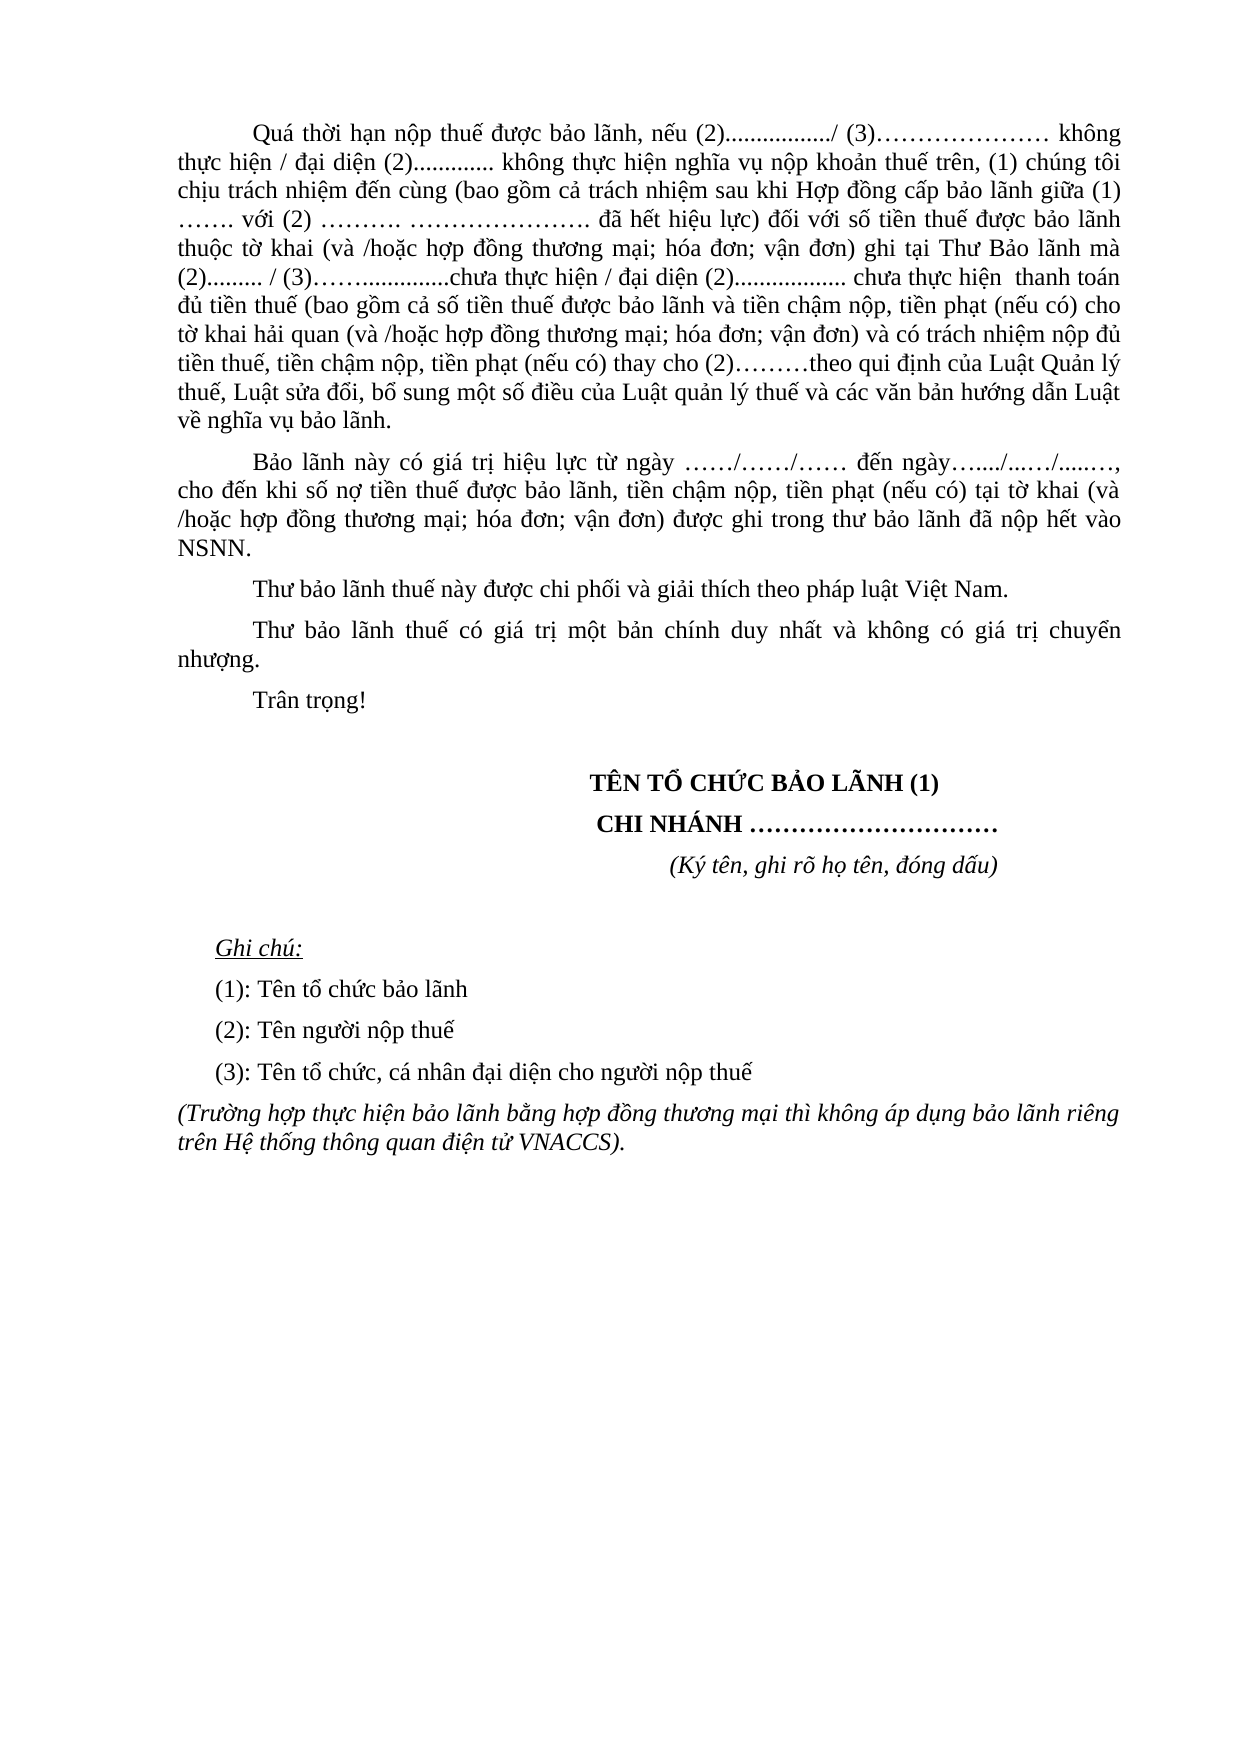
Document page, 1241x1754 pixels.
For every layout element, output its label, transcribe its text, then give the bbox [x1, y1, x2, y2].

text Bảo lãnh này có giá trị hiệu lực từ ngày ……/……/…… đến ngày…..../...…/.....…, cho đến khi số nợ tiền thuế được bảo lãnh, tiền chậm nộp, tiền phạt (nếu có) tại tờ khai (và /hoặc hợp đồng thương mại; hóa đơn; vận đơn) được ghi trong thư bảo lãnh đã nộp hết vào NSNN. [177, 447, 1122, 562]
text (Ký tên, ghi rõ họ tên, đóng dấu) [177, 851, 1122, 879]
text (2): Tên người nộp thuế [177, 1016, 1122, 1044]
text Trân trọng! [177, 686, 1122, 714]
text (Trường hợp thực hiện bảo lãnh bằng hợp đồng thương mại thì không áp dụng bảo lãnh riêng trên Hệ thống thông quan điện tử VNACCS). [177, 1098, 1122, 1156]
text (1): Tên tổ chức bảo lãnh [177, 974, 1122, 1003]
text Thư bảo lãnh thuế có giá trị một bản chính duy nhất và không có giá trị chuyển nhượng. [177, 616, 1122, 673]
text Quá thời hạn nộp thuế được bảo lãnh, nếu (2)................./ (3)………………… không thực hiện / đại diện (2)............. không thực hiện nghĩa vụ nộp khoản thuế trên, (1) chúng tôi chịu trách nhiệm đến cùng (bao gồm cả trách nhiệm sau khi Hợp đồng cấp bảo lãnh giữa (1) ……. với (2) ………. …………………. đã hết hiệu lực) đối với số tiền thuế được bảo lãnh thuộc tờ khai (và /hoặc hợp đồng thương mại; hóa đơn; vận đơn) ghi tại Thư Bảo lãnh mà (2)......... / (3)……..............chưa thực hiện / đại diện (2).................. chưa thực hiện thanh toán đủ tiền thuế (bao gồm cả số tiền thuế được bảo lãnh và tiền chậm nộp, tiền phạt (nếu có) cho tờ khai hải quan (và /hoặc hợp đồng thương mại; hóa đơn; vận đơn) và có trách nhiệm nộp đủ tiền thuế, tiền chậm nộp, tiền phạt (nếu có) thay cho (2)………theo qui định của Luật Quản lý thuế, Luật sửa đổi, bổ sung một số điều của Luật quản lý thuế và các văn bản hướng dẫn Luật về nghĩa vụ bảo lãnh. [177, 118, 1122, 434]
text (3): Tên tổ chức, cá nhân đại diện cho người nộp thuế [177, 1057, 1122, 1086]
text Ghi chú: [177, 933, 1122, 962]
text CHI NHÁNH ………………………… [552, 809, 1122, 838]
text TÊN TỔ CHỨC BẢO LÃNH (1) [552, 768, 1122, 797]
text Thư bảo lãnh thuế này được chi phối và giải thích theo pháp luật Việt Nam. [177, 574, 1122, 603]
